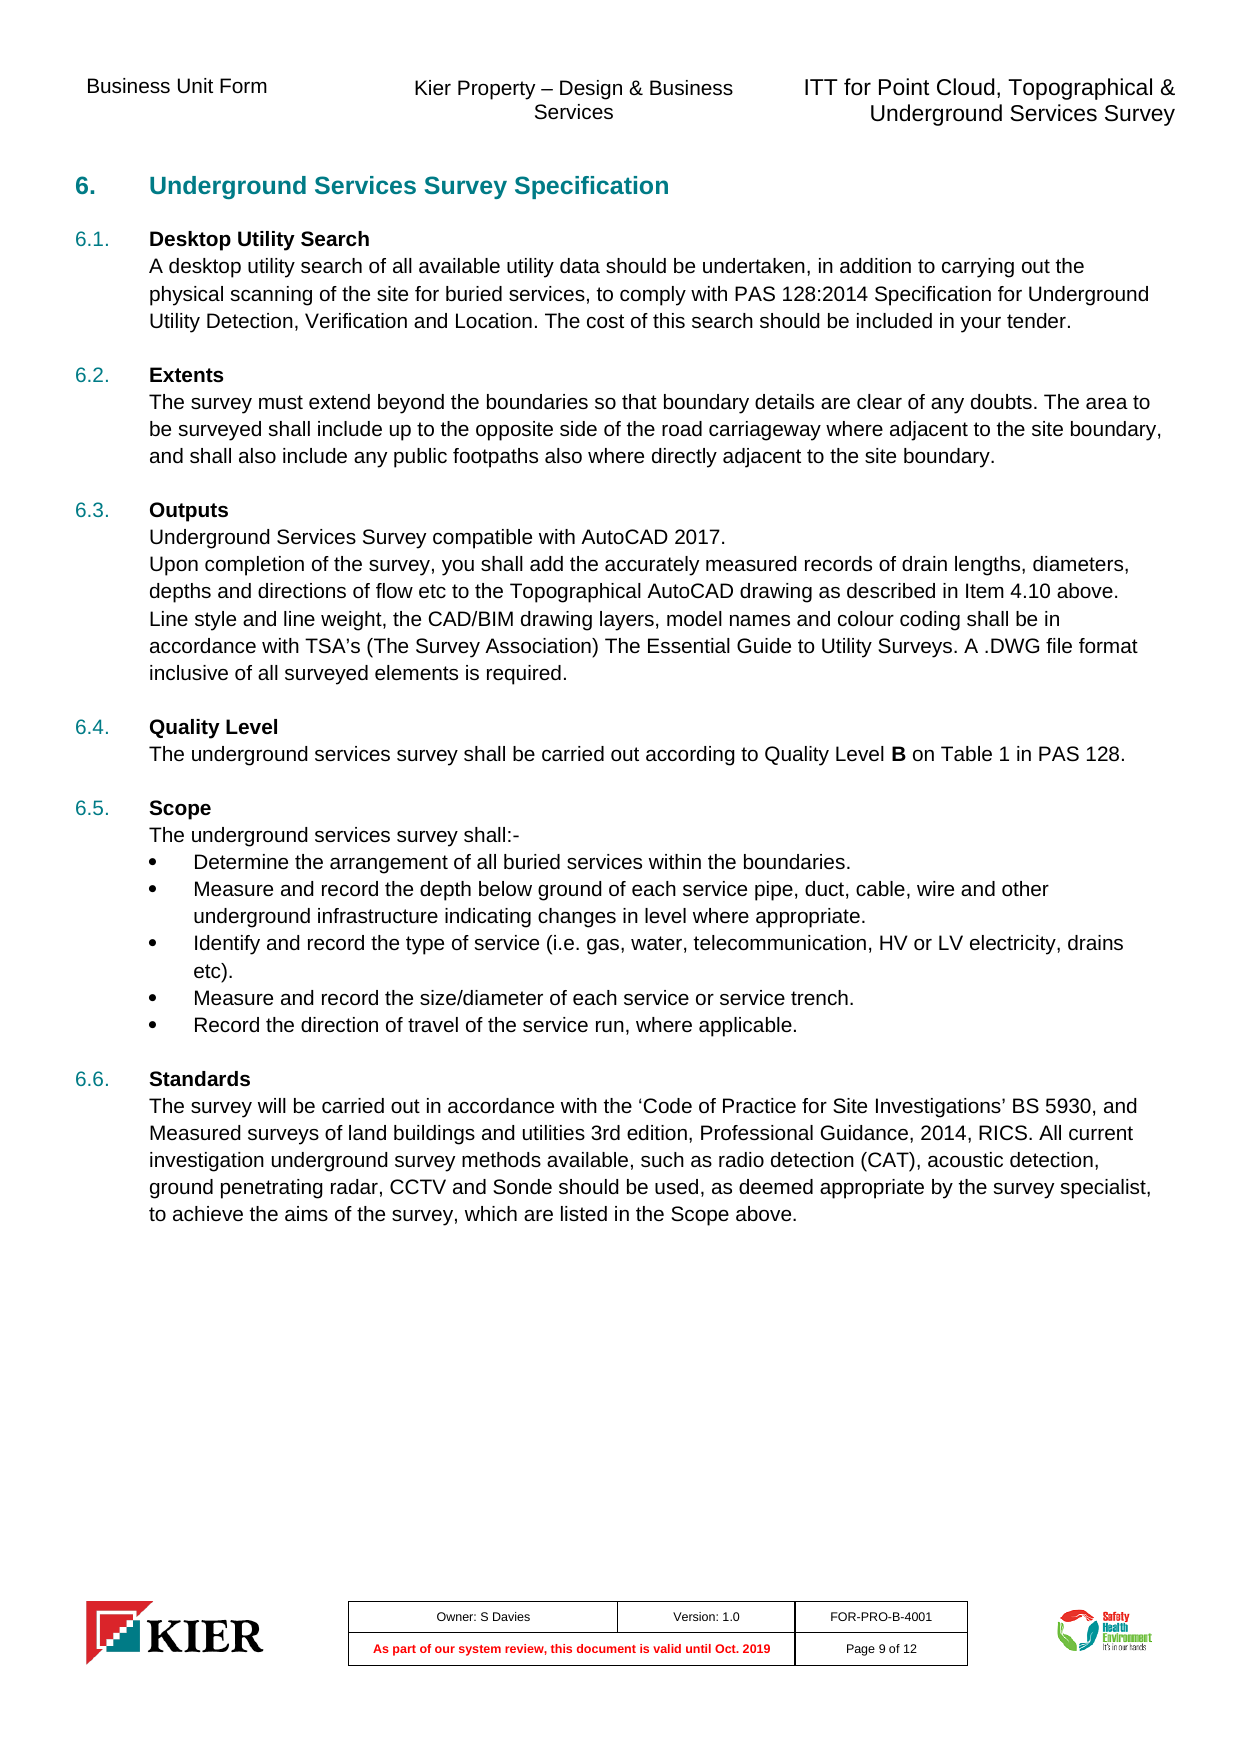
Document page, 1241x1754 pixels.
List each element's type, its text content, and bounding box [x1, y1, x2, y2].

list Extents The survey must extend beyond the boundaries so that boundary details are clear of any doubts. The area to be surveyed shall include up to the opposite side of the road carriageway where adjacent to the site boundary, and shall also include any public footpaths also where directly adjacent to the site boundary. [75, 359, 1165, 495]
picture [86, 1601, 264, 1665]
list Desktop Utility Search A desktop utility search of all available utility data should be undertaken, in addition to carrying out the physical scanning of the site for buried services, to comply with PAS 128:2014 Specification for Underground Utility Detection, Verification and Location. The cost of this search should be included in your tender. [75, 224, 1165, 359]
list Standards [75, 1064, 1165, 1091]
list Scope The underground services survey shall:‐ [75, 793, 1165, 847]
list Outputs [75, 495, 1165, 522]
list The survey will be carried out in accordance with the ‘Code of Practice for Site Investigations’ BS 5930, and Measured surveys of land buildings and utilities 3rd edition, Professional Guidance, 2014, RICS. All current investigation underground survey methods available, such as radio detection (CAT), acoustic detection, ground penetrating radar, CCTV and Sonde should be used, as deemed appropriate by the survey specialist, to achieve the aims of the survey, which are listed in the Scope above. [149, 1091, 1165, 1226]
list Measure and record the depth below ground of each service pipe, duct, cable, wire and other underground infrastructure indicating changes in level where appropriate. [149, 874, 1165, 928]
list Quality Level The underground services survey shall be carried out according to Quality Level B on Table 1 in PAS 128. [75, 712, 1165, 793]
list Determine the arrangement of all buried services within the boundaries. [149, 847, 1165, 874]
list Record the direction of travel of the service run, where applicable. [149, 1009, 1165, 1037]
list Measure and record the size/diameter of each service or service trench. [149, 982, 1165, 1009]
picture [1056, 1601, 1153, 1659]
subtitle Underground Services Survey Specification [75, 171, 1165, 224]
list Underground Services Survey compatible with AutoCAD 2017. Upon completion of the survey, you shall add the accurately measured records of drain lengths, diameters, depths and directions of flow etc to the Topographical AutoCAD drawing as described in Item 4.10 above. Line style and line weight, the CAD/BIM drawing layers, model names and colour coding shall be in accordance with TSA’s (The Survey Association) The Essential Guide to Utility Surveys. A .DWG file format inclusive of all surveyed elements is required. [149, 522, 1165, 712]
list Identify and record the type of service (i.e. gas, water, telecommunication, HV or LV electricity, drains etc). [149, 928, 1165, 982]
